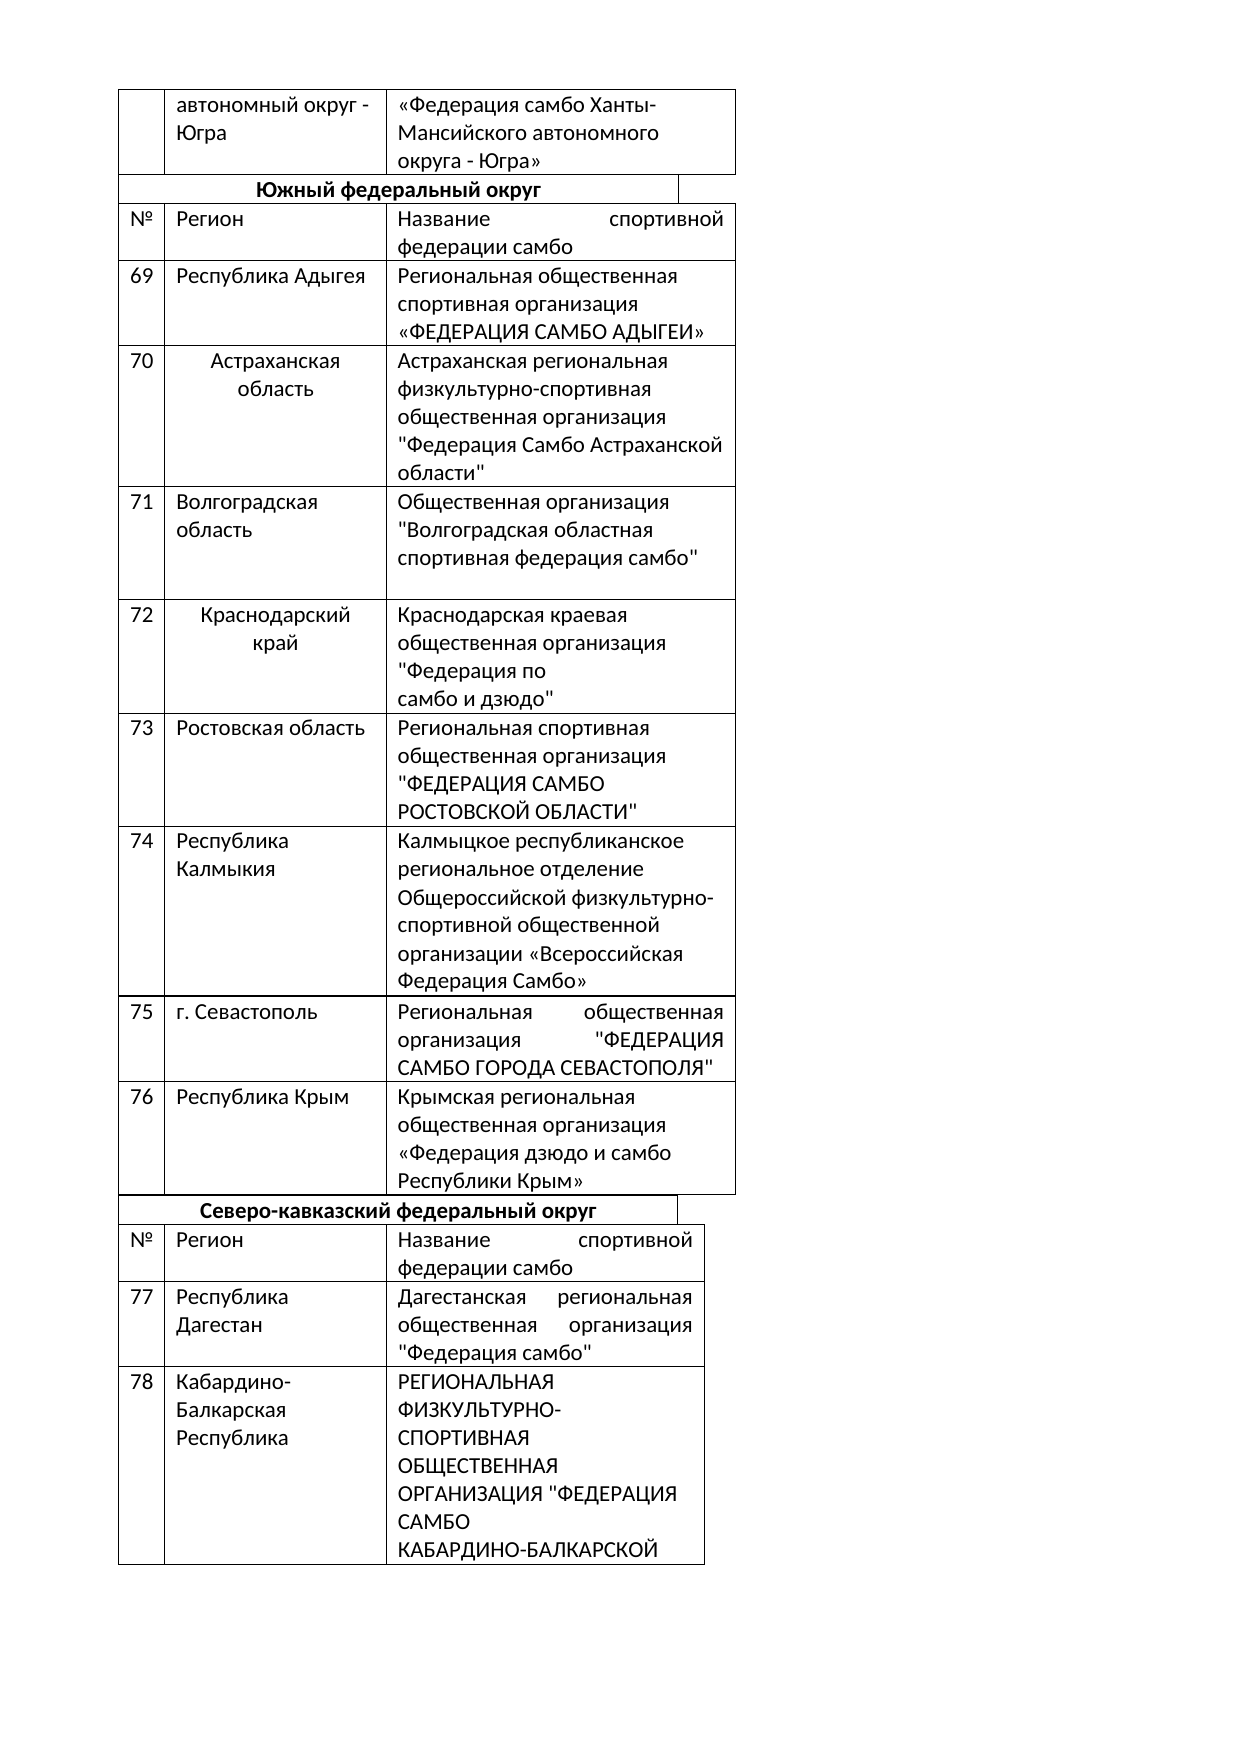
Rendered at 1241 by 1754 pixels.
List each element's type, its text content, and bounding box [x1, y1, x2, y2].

table_cell № [119, 204, 164, 260]
table_cell Южный федеральный округ [119, 175, 678, 203]
table_cell Республика Дагестан [165, 1282, 386, 1366]
table_cell Регион [165, 1225, 386, 1281]
table_cell 69 [119, 261, 164, 345]
table_cell Общественная организация "Волгоградская областная спортивная федерация самбо" [387, 487, 735, 599]
table_cell 78 [119, 1367, 164, 1563]
table_cell Название спортивной федерации самбо [387, 1225, 704, 1281]
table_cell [387, 90, 735, 174]
table_cell Краснодарский край [165, 600, 386, 712]
table_cell Региональная спортивная общественная организация "ФЕДЕРАЦИЯ САМБО РОСТОВСКОЙ ОБЛАСТИ" [387, 714, 735, 826]
table_header г. Севастополь [165, 997, 386, 1081]
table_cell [387, 1367, 704, 1563]
table_cell Дагестанская региональная общественная организация "Федерация самбо" [387, 1282, 704, 1366]
table_cell 74 [119, 827, 164, 995]
table_cell 68 [119, 90, 164, 174]
table_cell 71 [119, 487, 164, 599]
table_cell Республика Адыгея [165, 261, 386, 345]
table_cell Калмыцкое республиканское региональное отделение Общероссийской физкультурно-спортивной общественной организации «Всероссийская Федерация Самбо» [387, 827, 735, 995]
table_cell Ростовская область [165, 714, 386, 826]
table_header 75 [119, 997, 164, 1081]
table_cell Республика Калмыкия [165, 827, 386, 995]
table_cell Краснодарская краевая общественная организация "Федерация по самбо и дзюдо" [387, 600, 735, 712]
table_header Региональная общественная организация "ФЕДЕРАЦИЯ САМБО ГОРОДА СЕВАСТОПОЛЯ" [387, 997, 735, 1081]
table_cell Астраханская региональная физкультурно-спортивная общественная организация "Федерация Самбо Астраханской области" [387, 346, 735, 486]
table_cell 72 [119, 600, 164, 712]
table_cell 70 [119, 346, 164, 486]
table_cell Название спортивной федерации самбо [387, 204, 735, 260]
table_cell 73 [119, 714, 164, 826]
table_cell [165, 1367, 386, 1563]
table_cell Республика Крым [165, 1082, 386, 1194]
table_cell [165, 90, 386, 174]
table_cell № [119, 1225, 164, 1281]
table_cell Астраханская область [165, 346, 386, 486]
table_cell 76 [119, 1082, 164, 1194]
table_header Северо-кавказский федеральный округ [119, 1196, 677, 1224]
table_cell Крымская региональная общественная организация «Федерация дзюдо и самбо Республики Крым» [387, 1082, 735, 1194]
table_cell Волгоградская область [165, 487, 386, 599]
table_cell 77 [119, 1282, 164, 1366]
table_cell Региональная общественная спортивная организация «ФЕДЕРАЦИЯ САМБО АДЫГЕИ» [387, 261, 735, 345]
table_cell Регион [165, 204, 386, 260]
